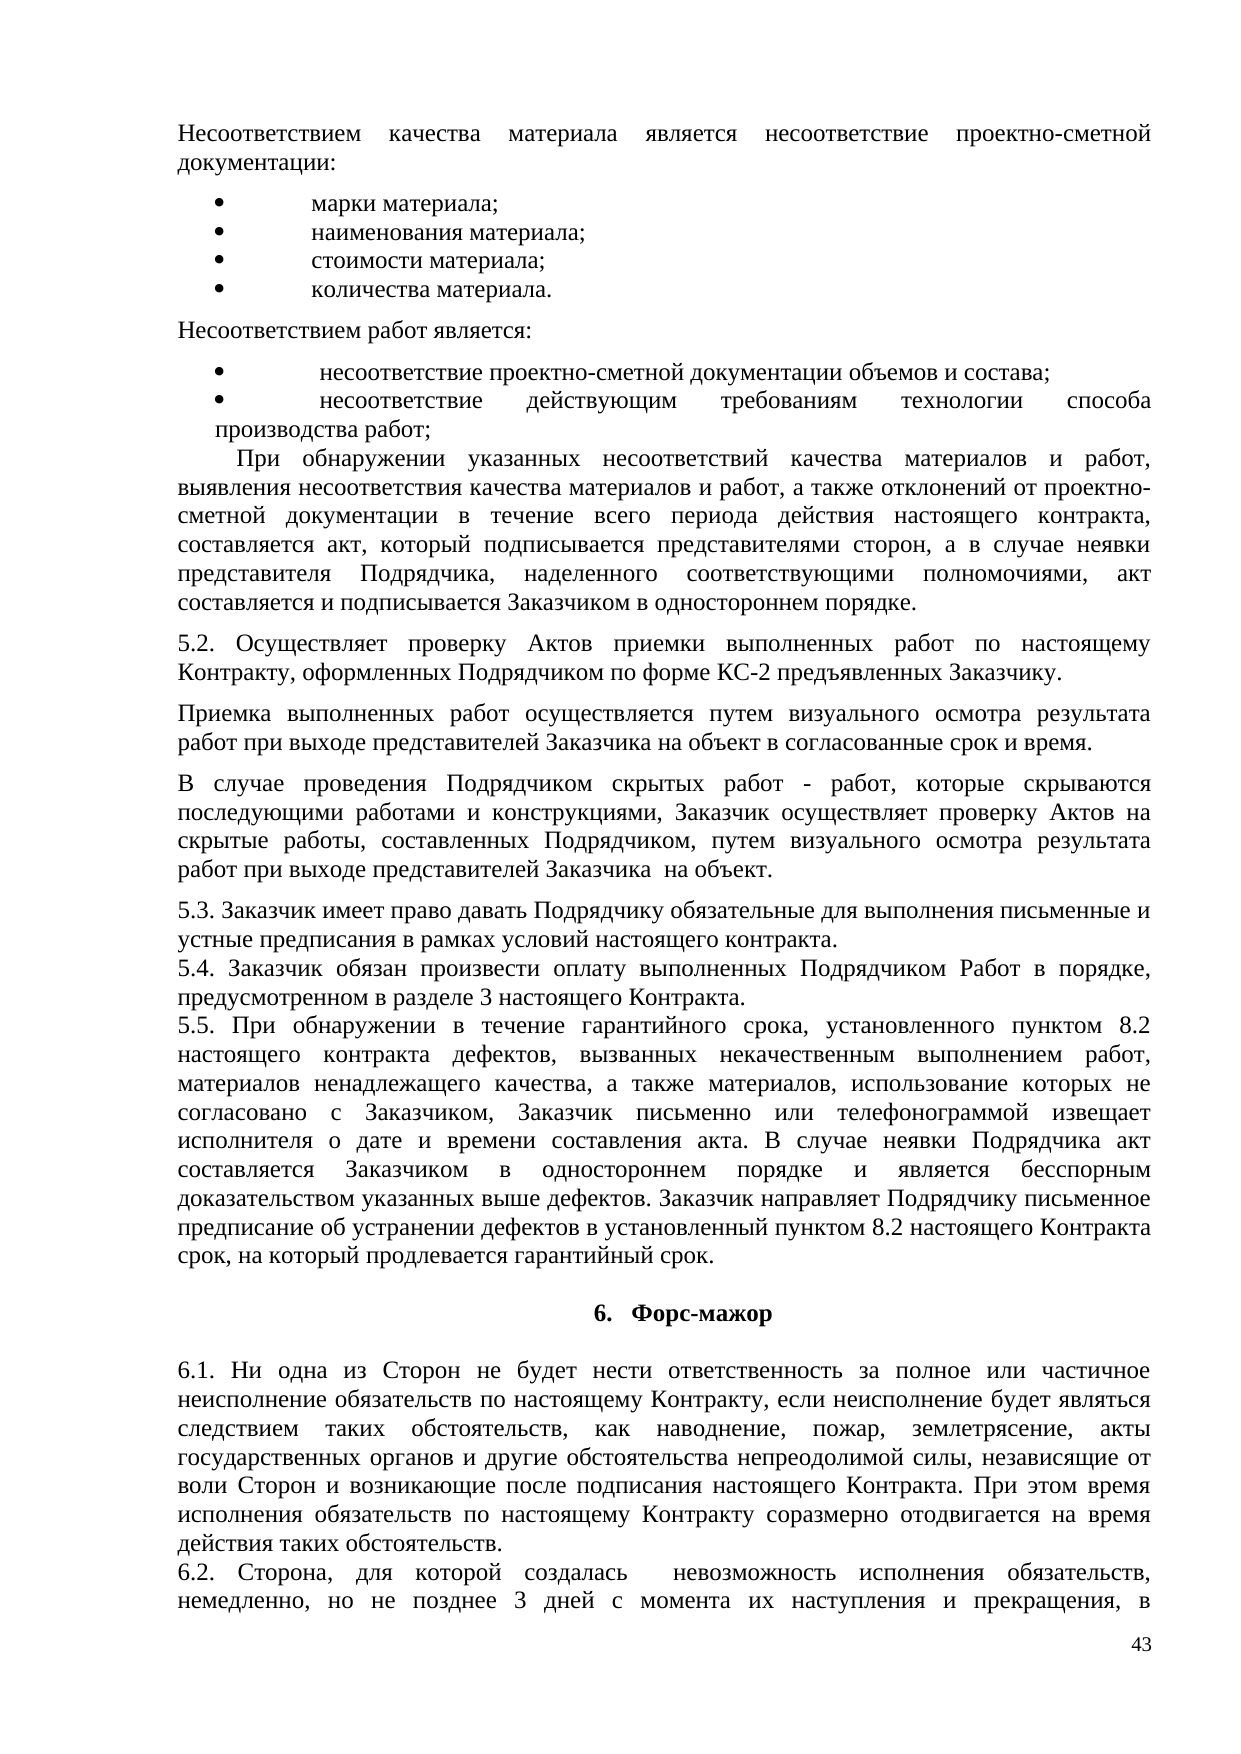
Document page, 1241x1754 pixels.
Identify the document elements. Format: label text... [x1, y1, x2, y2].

text 5.4. Заказчик обязан произвести оплату выполненных Подрядчиком Работ в порядке, предусмотренном в разделе 3 настоящего Контракта. [177, 953, 1152, 1011]
list Приемка выполненных работ осуществляется путем визуального осмотра результата работ при выходе представителей Заказчика на объект в согласованные срок и время. [177, 698, 1152, 756]
list наименования материала; [215, 217, 1152, 246]
list несоответствие проектно-сметной документации объемов и состава; [215, 357, 1152, 386]
list Несоответствием работ является: [177, 316, 1152, 344]
list несоответствие действующим требованиям технологии способа производства работ; [215, 386, 1152, 443]
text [177, 1557, 1152, 1614]
list количества материала. [215, 274, 1152, 303]
list В случае проведения Подрядчиком скрытых работ - работ, которые скрываются последующими работами и конструкциями, Заказчик осуществляет проверку Актов на скрытые работы, составленных Подрядчиком, путем визуального осмотра результата работ при выходе представителей Заказчика на объект. [177, 768, 1152, 883]
list Несоответствием качества материала является несоответствие проектно-сметной документации: [177, 118, 1152, 176]
list 5.2. Осуществляет проверку Актов приемки выполненных работ по настоящему Контракту, оформленных Подрядчиком по форме КС-2 предъявленных Заказчику. [177, 628, 1152, 686]
text 5.3. Заказчик имеет право давать Подрядчику обязательные для выполнения письменные и устные предписания в рамках условий настоящего контракта. [177, 896, 1152, 953]
list стоимости материала; [215, 246, 1152, 274]
list При обнаружении указанных несоответствий качества материалов и работ, выявления несоответствия качества материалов и работ, а также отклонений от проектно-сметной документации в течение всего периода действия настоящего контракта, составляется акт, который подписывается представителями сторон, а в случае неявки представителя Подрядчика, наделенного соответствующими полномочиями, акт составляется и подписывается Заказчиком в одностороннем порядке. [177, 443, 1152, 616]
list Форс-мажор [215, 1298, 1152, 1327]
text 5.5. При обнаружении в течение гарантийного срока, установленного пунктом 8.2 настоящего контракта дефектов, вызванных некачественным выполнением работ, материалов ненадлежащего качества, а также материалов, использование которых не согласовано с Заказчиком, Заказчик письменно или телефонограммой извещает исполнителя о дате и времени составления акта. В случае неявки Подрядчика акт составляется Заказчиком в одностороннем порядке и является бесспорным доказательством указанных выше дефектов. Заказчик направляет Подрядчику письменное предписание об устранении дефектов в установленный пунктом 8.2 настоящего Контракта срок, на который продлевается гарантийный срок. [177, 1011, 1152, 1269]
list марки материала; [215, 188, 1152, 217]
text 6.1. Ни одна из Сторон не будет нести ответственность за полное или частичное неисполнение обязательств по настоящему Контракту, если неисполнение будет являться следствием таких обстоятельств, как наводнение, пожар, землетрясение, акты государственных органов и другие обстоятельства непреодолимой силы, независящие от воли Сторон и возникающие после подписания настоящего Контракта. При этом время исполнения обязательств по настоящему Контракту соразмерно отодвигается на время действия таких обстоятельств. [177, 1356, 1152, 1557]
